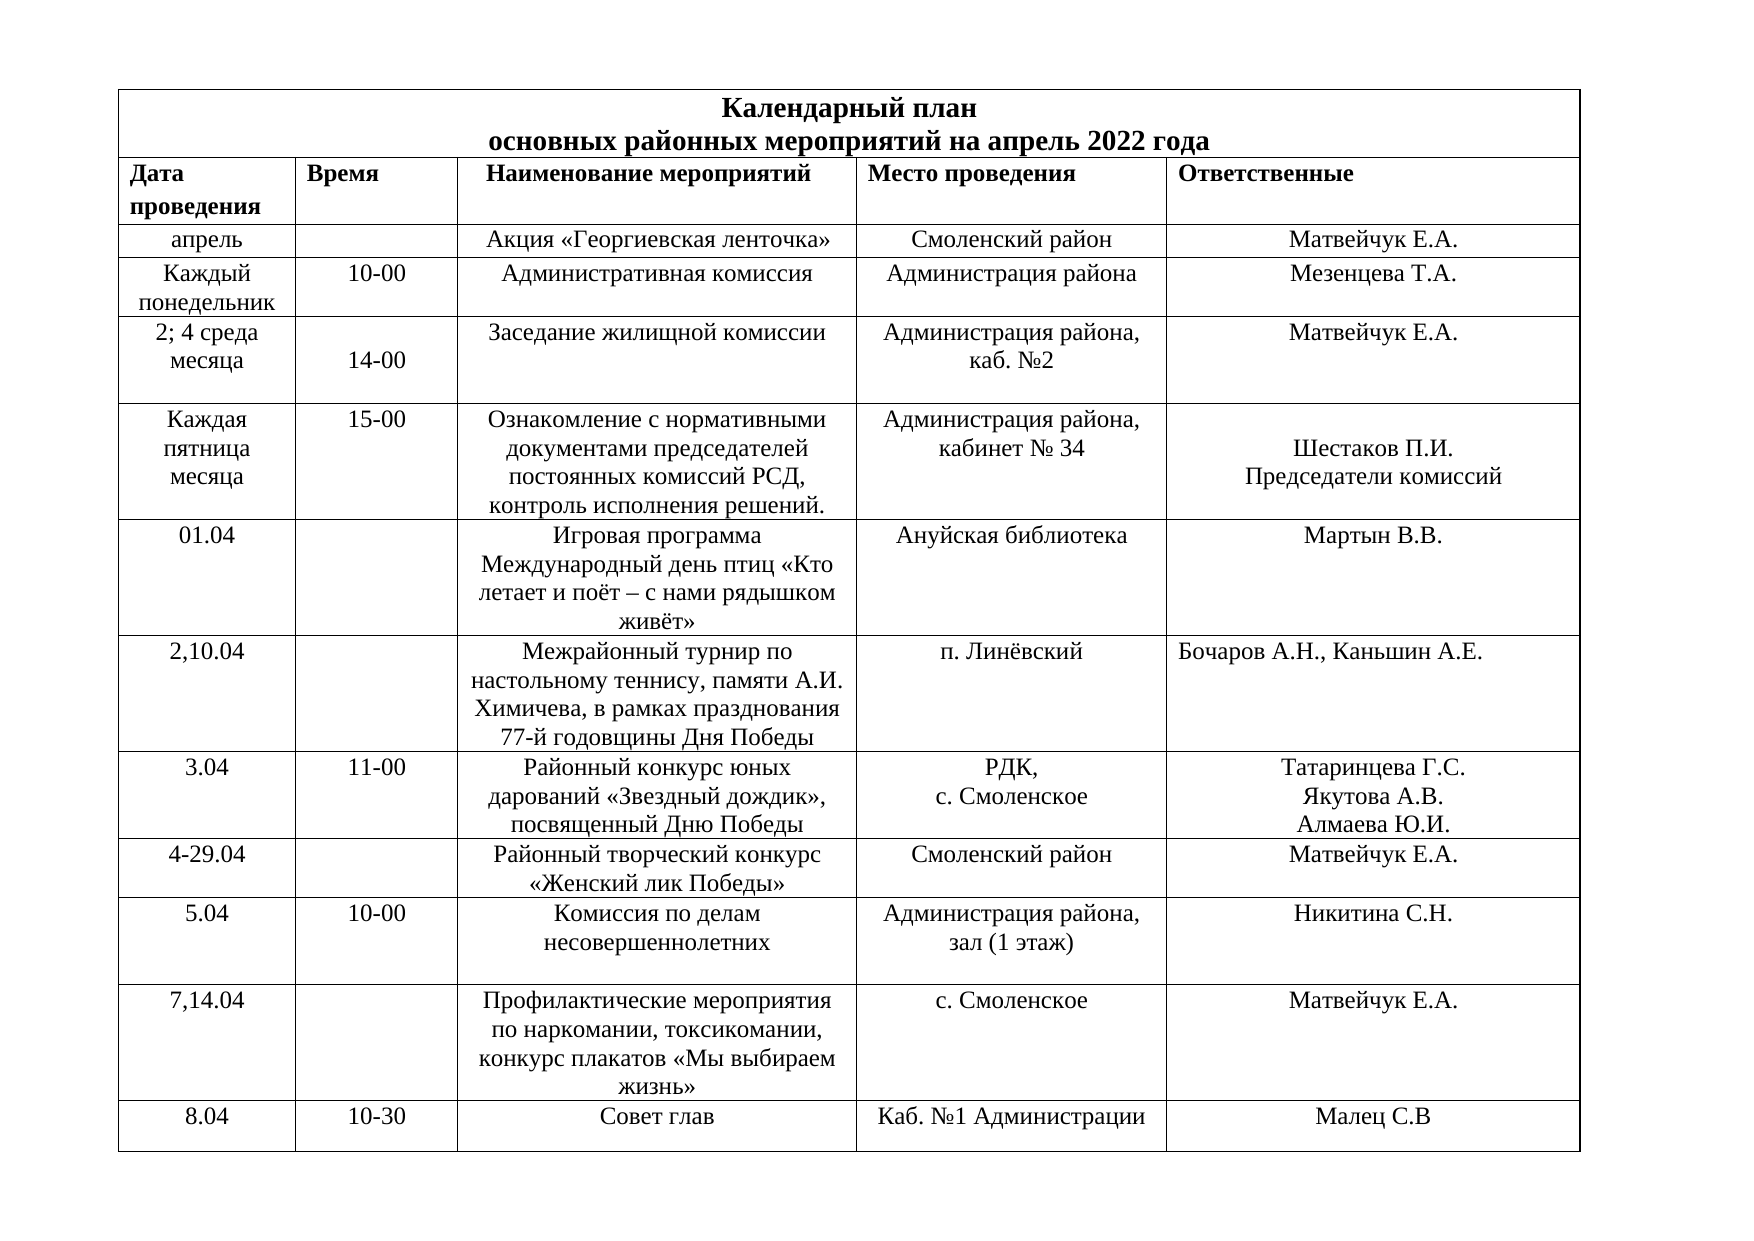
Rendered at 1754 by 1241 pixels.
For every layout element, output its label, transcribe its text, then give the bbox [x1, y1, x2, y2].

table_cell Комиссия по делам несовершеннолетних [458, 898, 856, 984]
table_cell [857, 1101, 1166, 1151]
table_cell Администрация района, кабинет № 34 [857, 404, 1166, 519]
table_cell 10-30 [296, 1101, 457, 1151]
table_cell Шестаков П.И. Председатели комиссий [1167, 404, 1579, 519]
table_cell Административная комиссия [458, 258, 856, 316]
table_cell Мезенцева Т.А. [1167, 258, 1579, 316]
table_cell Смоленский район [857, 225, 1166, 257]
table_cell Смоленский район [857, 839, 1166, 897]
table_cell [458, 1101, 856, 1151]
table_cell Малец С.В [1167, 1101, 1579, 1151]
table_cell Матвейчук Е.А. [1167, 317, 1579, 403]
table_header Календарный план основных районных мероприятий на апрель 2022 года [119, 90, 1579, 157]
table_cell 15-00 [296, 404, 457, 519]
table_cell Межрайонный турнир по настольному теннису, памяти А.И. Химичева, в рамках празднования 77-й годовщины Дня Победы [458, 636, 856, 751]
table_cell [296, 636, 457, 751]
table_cell Дата проведения [119, 158, 295, 223]
table_cell Районный конкурс юных дарований «Звездный дождик», посвященный Дню Победы [458, 752, 856, 838]
table_cell 14-00 [296, 317, 457, 403]
table_cell Администрация района, зал (1 этаж) [857, 898, 1166, 984]
table_cell Игровая программа Международный день птиц «Кто летает и поёт – с нами рядышком живёт» [458, 520, 856, 635]
table_cell Место проведения [857, 158, 1166, 223]
table_cell Бочаров А.Н., Каньшин А.Е. [1167, 636, 1579, 751]
table_cell апрель [119, 225, 295, 257]
table_cell 2,10.04 [119, 636, 295, 751]
table_cell Районный творческий конкурс «Женский лик Победы» [458, 839, 856, 897]
table_cell [296, 520, 457, 635]
table_cell [296, 985, 457, 1100]
table_cell Заседание жилищной комиссии [458, 317, 856, 403]
table_cell Наименование мероприятий [458, 158, 856, 223]
table_cell 7,14.04 [119, 985, 295, 1100]
table_cell Время [296, 158, 457, 223]
table_cell Администрация района, каб. №2 [857, 317, 1166, 403]
table_cell [296, 839, 457, 897]
table_cell 4-29.04 [119, 839, 295, 897]
table_cell Акция «Георгиевская ленточка» [458, 225, 856, 257]
table_cell 5.04 [119, 898, 295, 984]
table_cell п. Линёвский [857, 636, 1166, 751]
table_cell Матвейчук Е.А. [1167, 839, 1579, 897]
table_cell 8.04 [119, 1101, 295, 1151]
table_cell РДК, с. Смоленское [857, 752, 1166, 838]
table_cell Ответственные [1167, 158, 1579, 223]
table_cell 10-00 [296, 258, 457, 316]
table_cell [296, 225, 457, 257]
table_cell Ануйская библиотека [857, 520, 1166, 635]
table_cell Ознакомление с нормативными документами председателей постоянных комиссий РСД, контроль исполнения решений. [458, 404, 856, 519]
table_cell Никитина С.Н. [1167, 898, 1579, 984]
table_cell с. Смоленское [857, 985, 1166, 1100]
table_cell 11-00 [296, 752, 457, 838]
table_cell 3.04 [119, 752, 295, 838]
table_cell Матвейчук Е.А. [1167, 225, 1579, 257]
table_cell Матвейчук Е.А. [1167, 985, 1579, 1100]
table_cell Мартын В.В. [1167, 520, 1579, 635]
table_cell 2; 4 среда месяца [119, 317, 295, 403]
table_cell Каждая пятница месяца [119, 404, 295, 519]
table_cell Администрация района [857, 258, 1166, 316]
table_cell Каждый понедельник [119, 258, 295, 316]
table_cell 01.04 [119, 520, 295, 635]
table_cell Профилактические мероприятия по наркомании, токсикомании, конкурс плакатов «Мы выбираем жизнь» [458, 985, 856, 1100]
table_cell Татаринцева Г.С. Якутова А.В. Алмаева Ю.И. [1167, 752, 1579, 838]
table_cell 10-00 [296, 898, 457, 984]
